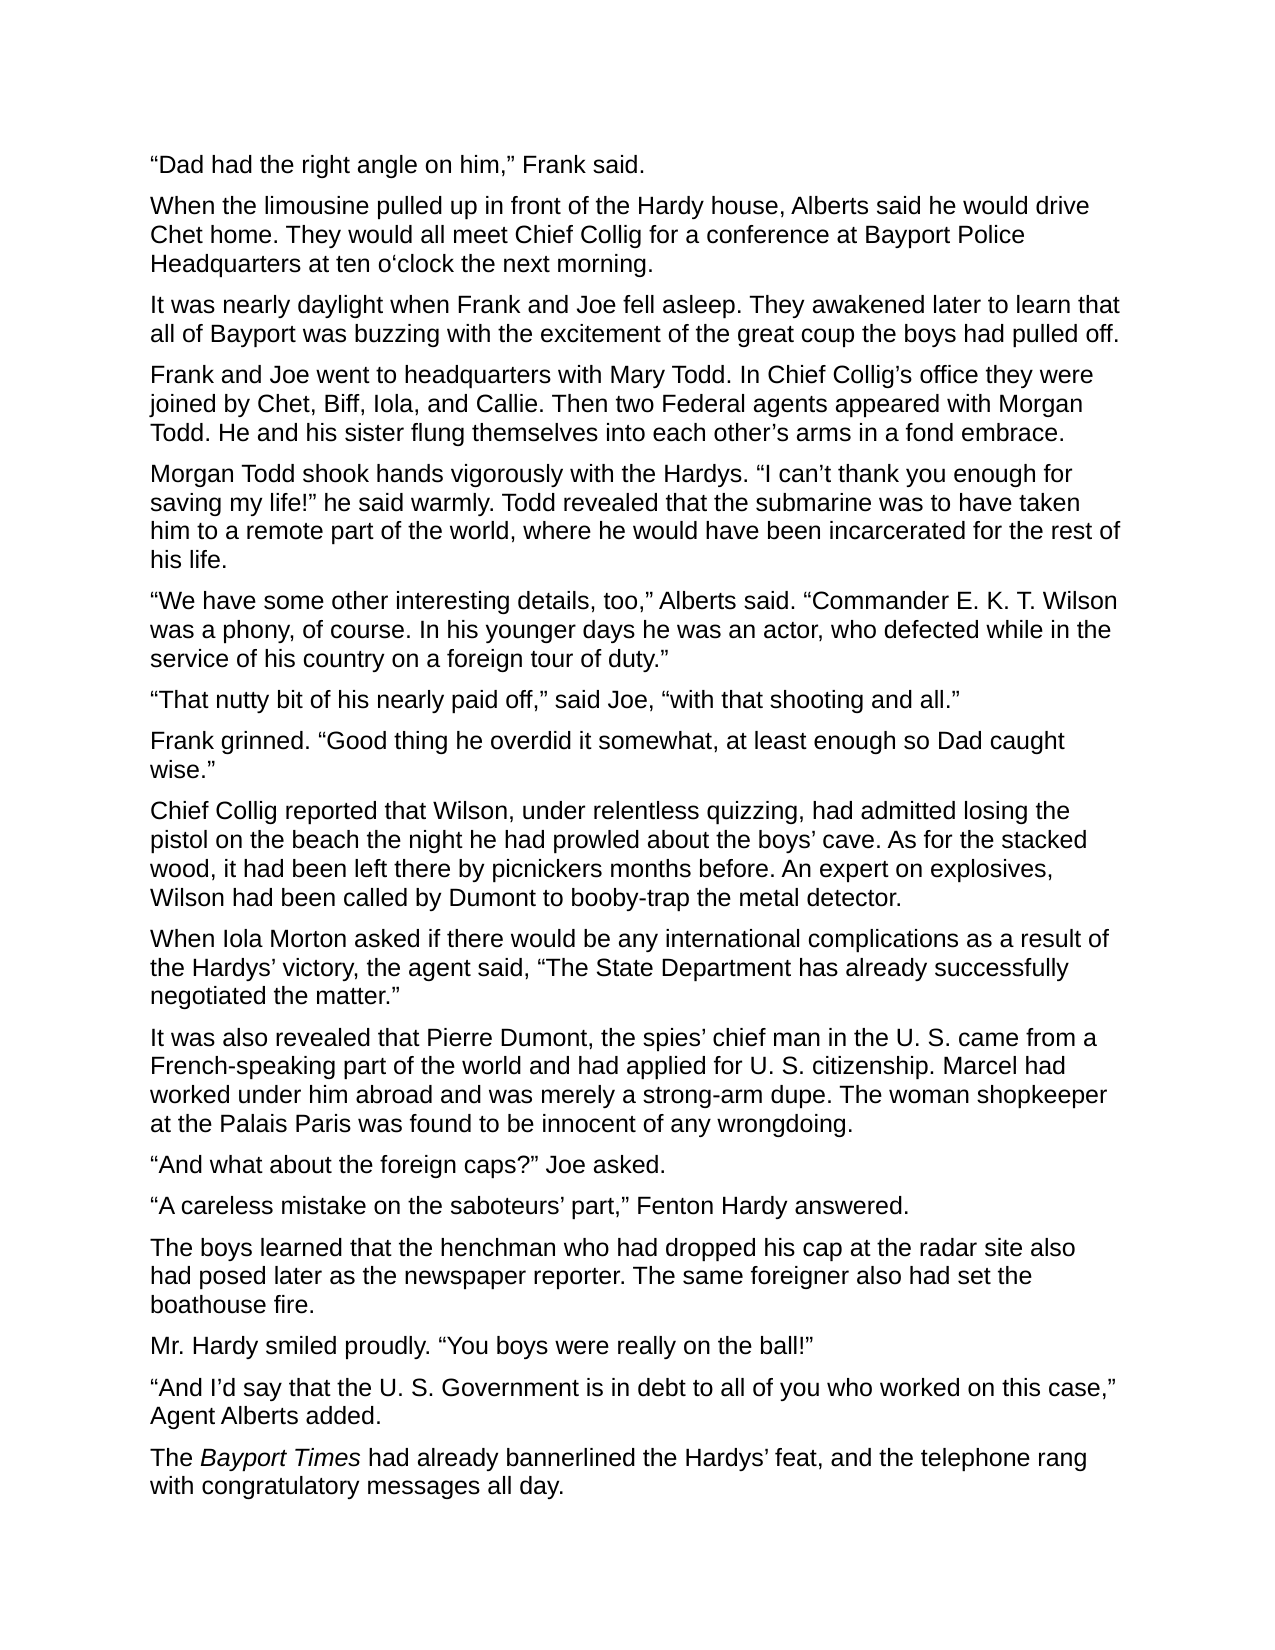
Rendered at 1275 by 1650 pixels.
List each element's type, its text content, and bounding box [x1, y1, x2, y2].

text “That nutty bit of his nearly paid off,” said Joe, “with that shooting and all.” [150, 685, 1125, 714]
text “Dad had the right angle on him,” Frank said. [150, 150, 1125, 179]
text Mr. Hardy smiled proudly. “You boys were really on the ball!” [150, 1331, 1125, 1360]
text The boys learned that the henchman who had dropped his cap at the radar site also had posed later as the newspaper reporter. The same foreigner also had set the boathouse fire. [150, 1232, 1125, 1319]
text Frank and Joe went to headquarters with Mary Todd. In Chief Collig’s office they were joined by Chet, Biff, Iola, and Callie. Then two Federal agents appeared with Morgan Todd. He and his sister flung themselves into each other’s arms in a fond embrace. [150, 360, 1125, 446]
text “We have some other interesting details, too,” Alberts said. “Commander E. K. T. Wilson was a phony, of course. In his younger days he was an actor, who defected while in the service of his country on a foreign tour of duty.” [150, 586, 1125, 672]
text When Iola Morton asked if there would be any international complications as a result of the Hardys’ victory, the agent said, “The State Department has already successfully negotiated the matter.” [150, 924, 1125, 1010]
text Frank grinned. “Good thing he overdid it somewhat, at least enough so Dad caught wise.” [150, 726, 1125, 784]
text “A careless mistake on the saboteurs’ part,” Fenton Hardy answered. [150, 1191, 1125, 1220]
text Chief Collig reported that Wilson, under relentless quizzing, had admitted losing the pistol on the beach the night he had prowled about the boys’ cave. As for the stacked wood, it had been left there by picnickers months before. An expert on explosives, Wilson had been called by Dumont to booby-trap the metal detector. [150, 796, 1125, 911]
text The Bayport Times had already bannerlined the Hardys’ feat, and the telephone rang with congratulatory messages all day. [150, 1442, 1125, 1500]
text “And what about the foreign caps?” Joe asked. [150, 1150, 1125, 1179]
text “And I’d say that the U. S. Government is in debt to all of you who worked on this case,” Agent Alberts added. [150, 1372, 1125, 1430]
text When the limousine pulled up in front of the Hardy house, Alberts said he would drive Chet home. They would all meet Chief Collig for a conference at Bayport Police Headquarters at ten o‘clock the next morning. [150, 191, 1125, 277]
text Morgan Todd shook hands vigorously with the Hardys. “I can’t thank you enough for saving my life!” he said warmly. Todd revealed that the submarine was to have taken him to a remote part of the world, where he would have been incarcerated for the rest of his life. [150, 459, 1125, 574]
text It was also revealed that Pierre Dumont, the spies’ chief man in the U. S. came from a French-speaking part of the world and had applied for U. S. citizenship. Marcel had worked under him abroad and was merely a strong-arm dupe. The woman shopkeeper at the Palais Paris was found to be innocent of any wrongdoing. [150, 1022, 1125, 1137]
text It was nearly daylight when Frank and Joe fell asleep. They awakened later to learn that all of Bayport was buzzing with the excitement of the great coup the boys had pulled off. [150, 290, 1125, 347]
